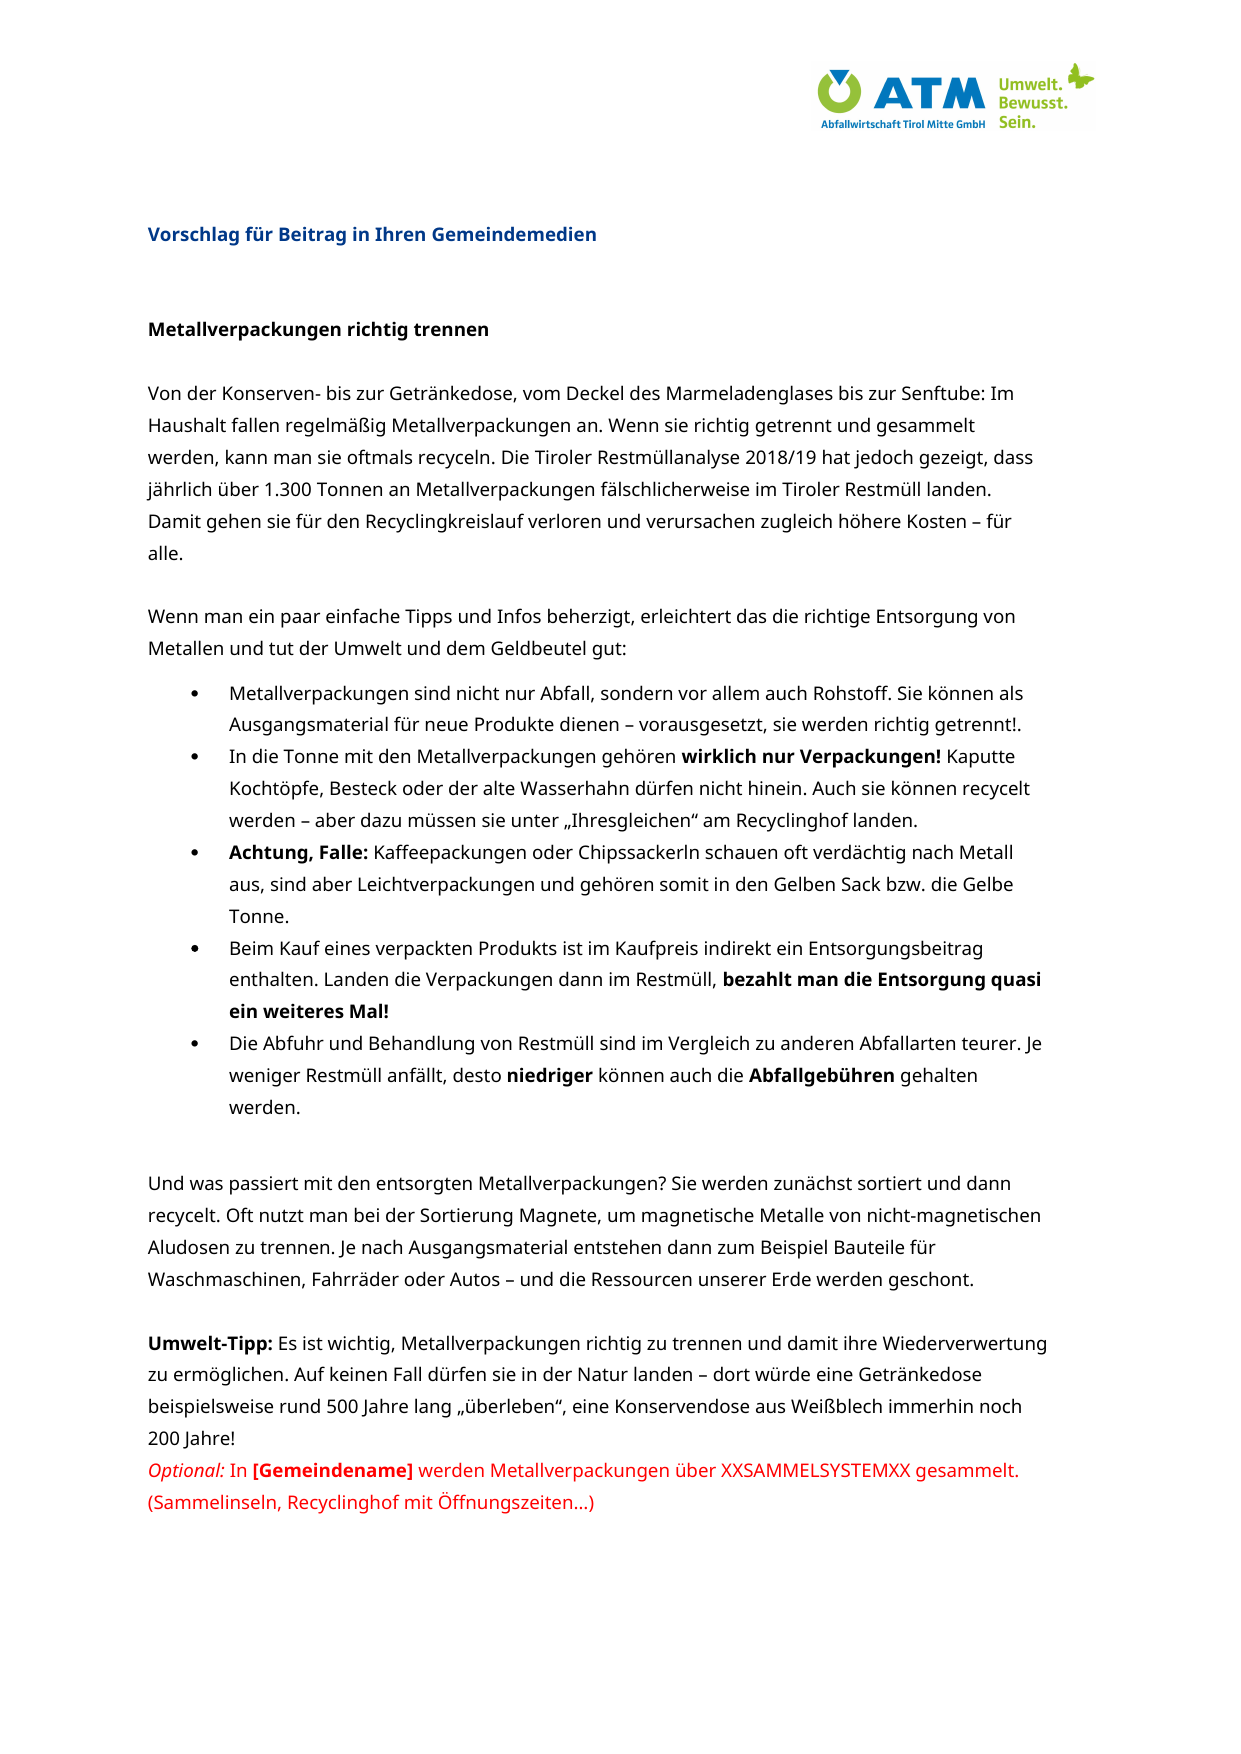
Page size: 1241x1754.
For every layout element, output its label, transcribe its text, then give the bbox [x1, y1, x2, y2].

text Und was passiert mit den entsorgten Metallverpackungen? Sie werden zunächst sortiert und dann recycelt. Oft nutzt man bei der Sortierung Magnete, um magnetische Metalle von nicht-magnetischen Aludosen zu trennen. Je nach Ausgangsmaterial entstehen dann zum Beispiel Bauteile für Waschmaschinen, Fahrräder oder Autos – und die Ressourcen unserer Erde werden geschont. [148, 1171, 1049, 1292]
list Die Abfuhr und Behandlung von Restmüll sind im Vergleich zu anderen Abfallarten teurer. Je weniger Restmüll anfällt, desto niedriger können auch die Abfallgebühren gehalten werden. [191, 1031, 1049, 1120]
text Umwelt-Tipp: Es ist wichtig, Metallverpackungen richtig zu trennen und damit ihre Wiederverwertung zu ermöglichen. Auf keinen Fall dürfen sie in der Natur landen – dort würde eine Getränkedose beispielsweise rund 500 Jahre lang „überleben“, eine Konservendose aus Weißblech immerhin noch 200 Jahre! [148, 1330, 1049, 1451]
list Beim Kauf eines verpackten Produkts ist im Kaufpreis indirekt ein Entsorgungsbeitrag enthalten. Landen die Verpackungen dann im Restmüll, bezahlt man die Entsorgung quasi ein weiteres Mal! [191, 935, 1049, 1024]
subtitle Vorschlag für Beitrag in Ihren Gemeindemedien [148, 221, 1049, 247]
text Von der Konserven- bis zur Getränkedose, vom Deckel des Marmeladenglases bis zur Senftube: Im Haushalt fallen regelmäßig Metallverpackungen an. Wenn sie richtig getrennt und gesammelt werden, kann man sie oftmals recyceln. Die Tiroler Restmüllanalyse 2018/19 hat jedoch gezeigt, dass jährlich über 1.300 Tonnen an Metallverpackungen fälschlicherweise im Tiroler Restmüll landen. Damit gehen sie für den Recyclingkreislauf verloren und verursachen zugleich höhere Kosten – für alle. [148, 381, 1049, 565]
text Optional: In [Gemeindename] werden Metallverpackungen über XXSAMMELSYSTEMXX gesammelt. (Sammelinseln, Recyclinghof mit Öffnungszeiten…) [148, 1457, 1049, 1515]
text Wenn man ein paar einfache Tipps und Infos beherzigt, erleichtert das die richtige Entsorgung von Metallen und tut der Umwelt und dem Geldbeutel gut: [148, 604, 1049, 661]
list Achtung, Falle: Kaffeepackungen oder Chipssackerln schauen oft verdächtig nach Metall aus, sind aber Leichtverpackungen und gehören somit in den Gelben Sack bzw. die Gelbe Tonne. [191, 839, 1049, 928]
list In die Tonne mit den Metallverpackungen gehören wirklich nur Verpackungen! Kaputte Kochtöpfe, Besteck oder der alte Wasserhahn dürfen nicht hinein. Auch sie können recycelt werden – aber dazu müssen sie unter „Ihresgleichen“ am Recyclinghof landen. [191, 744, 1049, 833]
text Metallverpackungen richtig trennen [148, 317, 1049, 342]
list Metallverpackungen sind nicht nur Abfall, sondern vor allem auch Rohstoff. Sie können als Ausgangsmaterial für neue Produkte dienen – vorausgesetzt, sie werden richtig getrennt!. [191, 680, 1049, 737]
picture [811, 61, 1096, 131]
